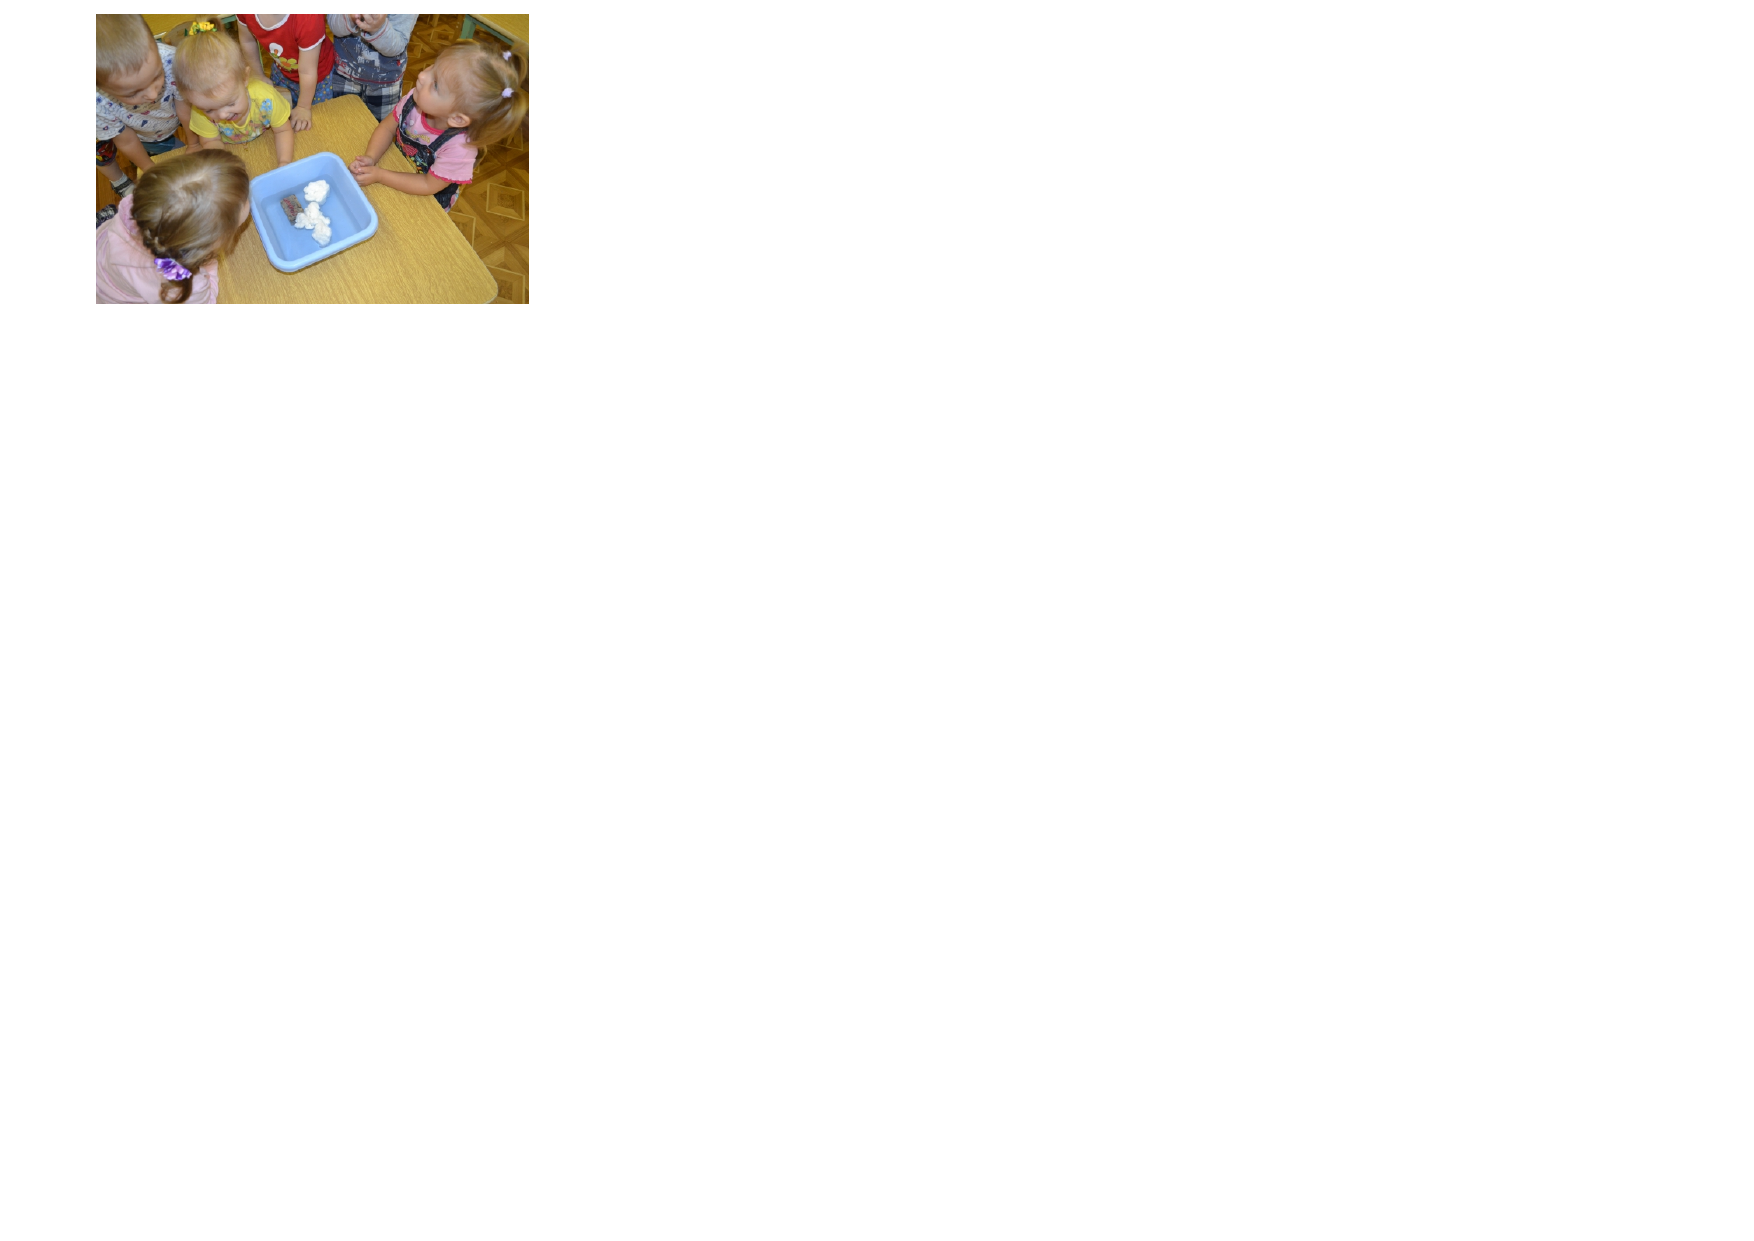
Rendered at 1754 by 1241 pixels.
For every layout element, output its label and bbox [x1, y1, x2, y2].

picture [96, 14, 529, 304]
